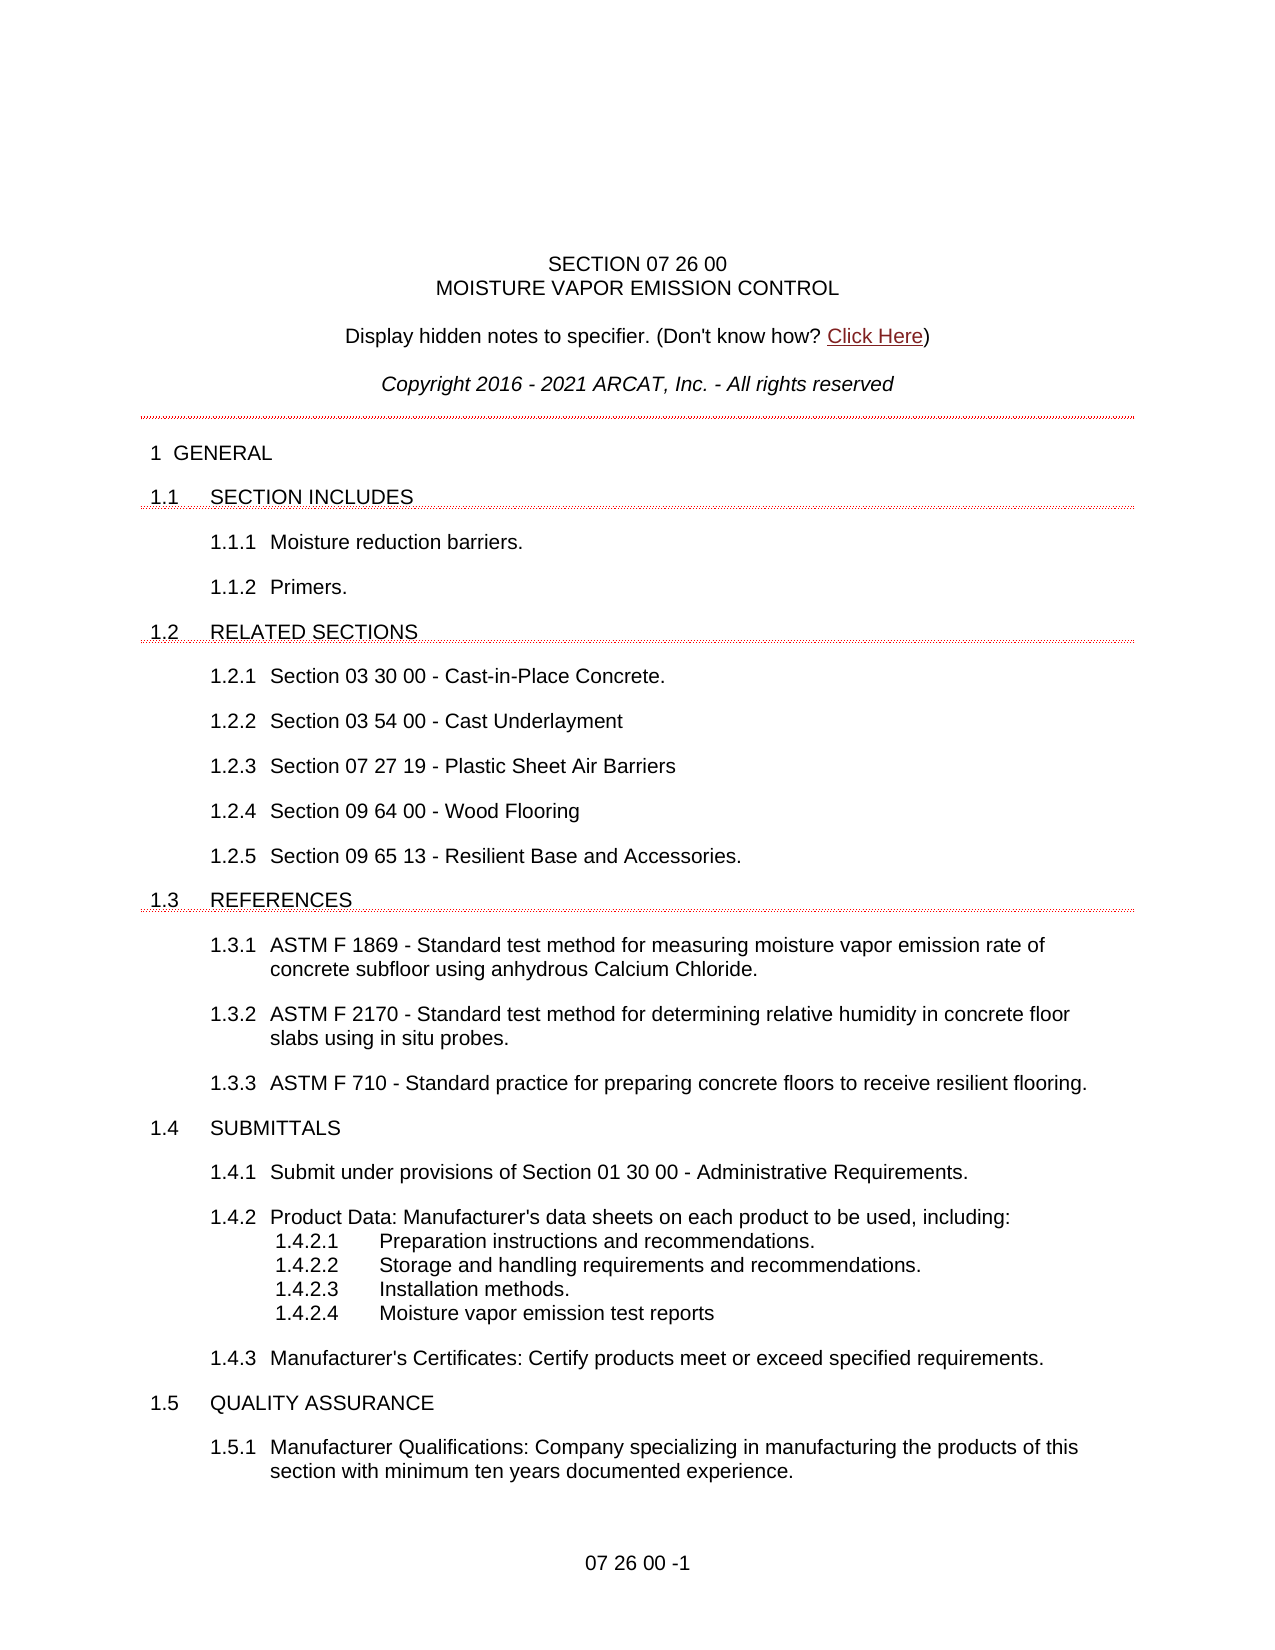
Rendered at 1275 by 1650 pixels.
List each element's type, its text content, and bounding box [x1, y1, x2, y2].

list RELATED SECTIONS [150, 619, 1125, 643]
title Copyright 2016 - 2021 ARCAT, Inc. - All rights reserved [150, 372, 1125, 396]
list Section 09 64 00 - Wood Flooring [210, 799, 1125, 823]
list Product Data: Manufacturer's data sheets on each product to be used, including: [210, 1205, 1125, 1229]
list Submit under provisions of Section 01 30 00 - Administrative Requirements. [210, 1160, 1125, 1184]
list ASTM F 2170 - Standard test method for determining relative humidity in concrete floor slabs using in situ probes. [210, 1002, 1125, 1050]
list SECTION INCLUDES [150, 485, 1125, 509]
list GENERAL [150, 440, 1125, 464]
list QUALITY ASSURANCE [150, 1390, 1125, 1414]
list Manufacturer Qualifications: Company specializing in manufacturing the products of this section with minimum ten years documented experience. [210, 1435, 1125, 1483]
list Section 07 27 19 - Plastic Sheet Air Barriers [210, 754, 1125, 778]
list Installation methods. [275, 1277, 1125, 1301]
list Preparation instructions and recommendations. [275, 1229, 1125, 1253]
list ASTM F 710 - Standard practice for preparing concrete floors to receive resilient flooring. [210, 1071, 1125, 1094]
list Storage and handling requirements and recommendations. [275, 1253, 1125, 1277]
title SECTION 07 26 00 [150, 252, 1125, 276]
list Manufacturer's Certificates: Certify products meet or exceed specified requirements. [210, 1346, 1125, 1369]
list Section 03 30 00 - Cast-in-Place Concrete. [210, 664, 1125, 688]
list Primers. [210, 575, 1125, 599]
title MOISTURE VAPOR EMISSION CONTROL [150, 276, 1125, 300]
list ASTM F 1869 - Standard test method for measuring moisture vapor emission rate of concrete subfloor using anhydrous Calcium Chloride. [210, 933, 1125, 981]
title Display hidden notes to specifier. (Don't know how? Click Here) [150, 324, 1125, 348]
list SUBMITTALS [150, 1115, 1125, 1139]
list Moisture vapor emission test reports [275, 1301, 1125, 1325]
list REFERENCES [150, 888, 1125, 912]
list Section 03 54 00 - Cast Underlayment [210, 709, 1125, 733]
list Moisture reduction barriers. [210, 530, 1125, 554]
list Section 09 65 13 - Resilient Base and Accessories. [210, 843, 1125, 867]
